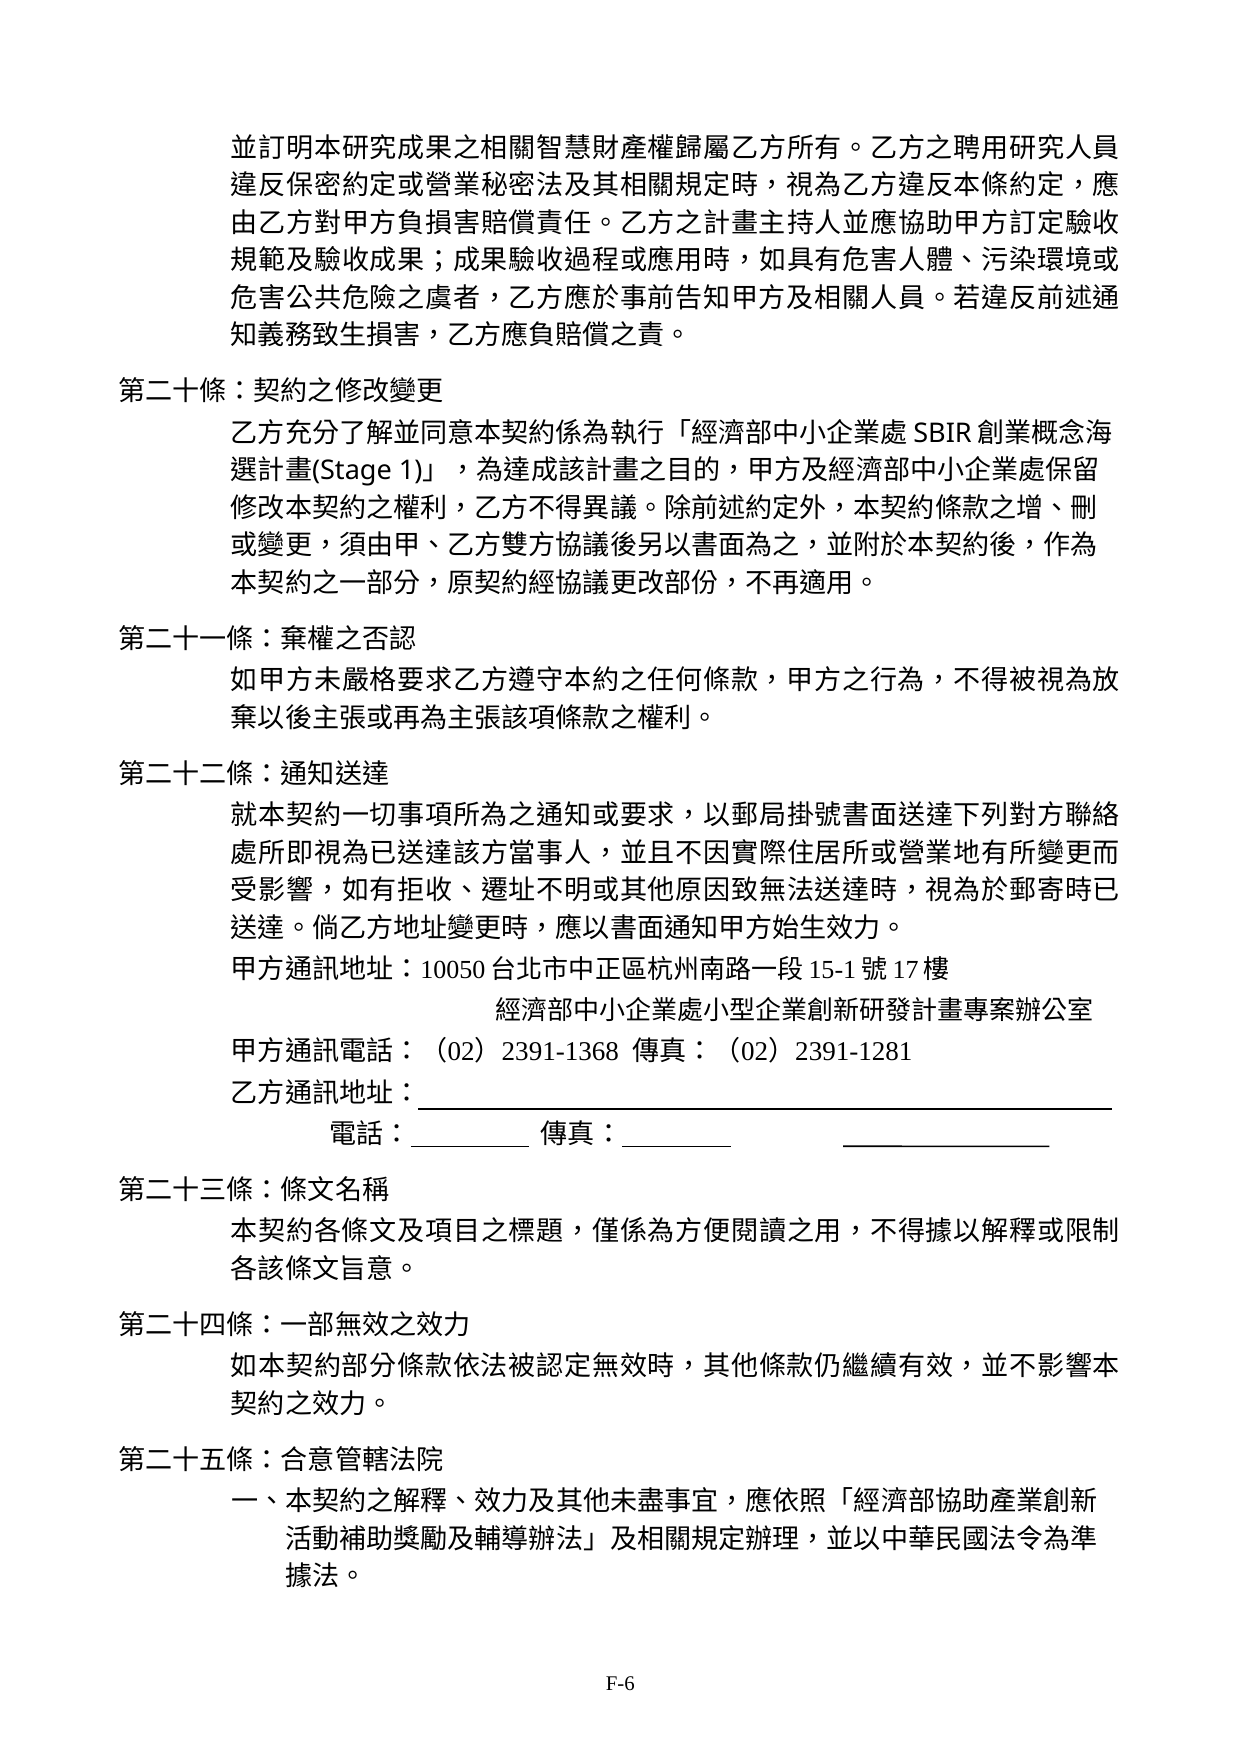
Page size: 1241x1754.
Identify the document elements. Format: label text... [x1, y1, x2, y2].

text 乙方充分了解並同意本契約係為執行「經濟部中小企業處SBIR創業概念海選計畫(Stage 1)」，為達成該計畫之目的，甲方及經濟部中小企業處保留修改本契約之權利，乙方不得異議。除前述約定外，本契約條款之增、刪或變更，須由甲、乙方雙方協議後另以書面為之，並附於本契約後，作為本契約之一部分，原契約經協議更改部份，不再適用。 [231, 412, 1122, 599]
text 如本契約部分條款依法被認定無效時，其他條款仍繼續有效，並不影響本契約之效力。 [231, 1346, 1122, 1421]
text 甲方通訊地址：10050台北市中正區杭州南路一段15-1號17樓 [231, 948, 1122, 986]
text 本契約各條文及項目之標題，僅係為方便閱讀之用，不得據以解釋或限制各該條文旨意。 [231, 1211, 1122, 1286]
text 電話： 傳真： [231, 1113, 1122, 1151]
text 第二十條：契約之修改變更 [118, 371, 1122, 408]
text 第二十二條：通知送達 [118, 753, 1122, 791]
text 乙方通訊地址： [231, 1072, 1122, 1109]
text 經濟部中小企業處小型企業創新研發計畫專案辦公室 [231, 989, 1122, 1027]
text 第二十五條：合意管轄法院 [118, 1439, 1122, 1477]
text 第二十一條：棄權之否認 [118, 618, 1122, 656]
text 如甲方未嚴格要求乙方遵守本約之任何條款，甲方之行為，不得被視為放棄以後主張或再為主張該項條款之權利。 [231, 659, 1122, 734]
text 第二十四條：一部無效之效力 [118, 1304, 1122, 1342]
text 甲方通訊電話：（02）2391-1368 傳真：（02）2391-1281 [231, 1031, 1122, 1068]
text 第二十三條：條文名稱 [118, 1169, 1122, 1207]
text 就本契約一切事項所為之通知或要求，以郵局掛號書面送達下列對方聯絡處所即視為已送達該方當事人，並且不因實際住居所或營業地有所變更而受影響，如有拒收、遷址不明或其他原因致無法送達時，視為於郵寄時已送達。倘乙方地址變更時，應以書面通知甲方始生效力。 [231, 794, 1122, 944]
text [231, 127, 1122, 352]
text 一、本契約之解釋、效力及其他未盡事宜，應依照「經濟部協助產業創新活動補助獎勵及輔導辦法」及相關規定辦理，並以中華民國法令為準據法。 [231, 1481, 1122, 1593]
